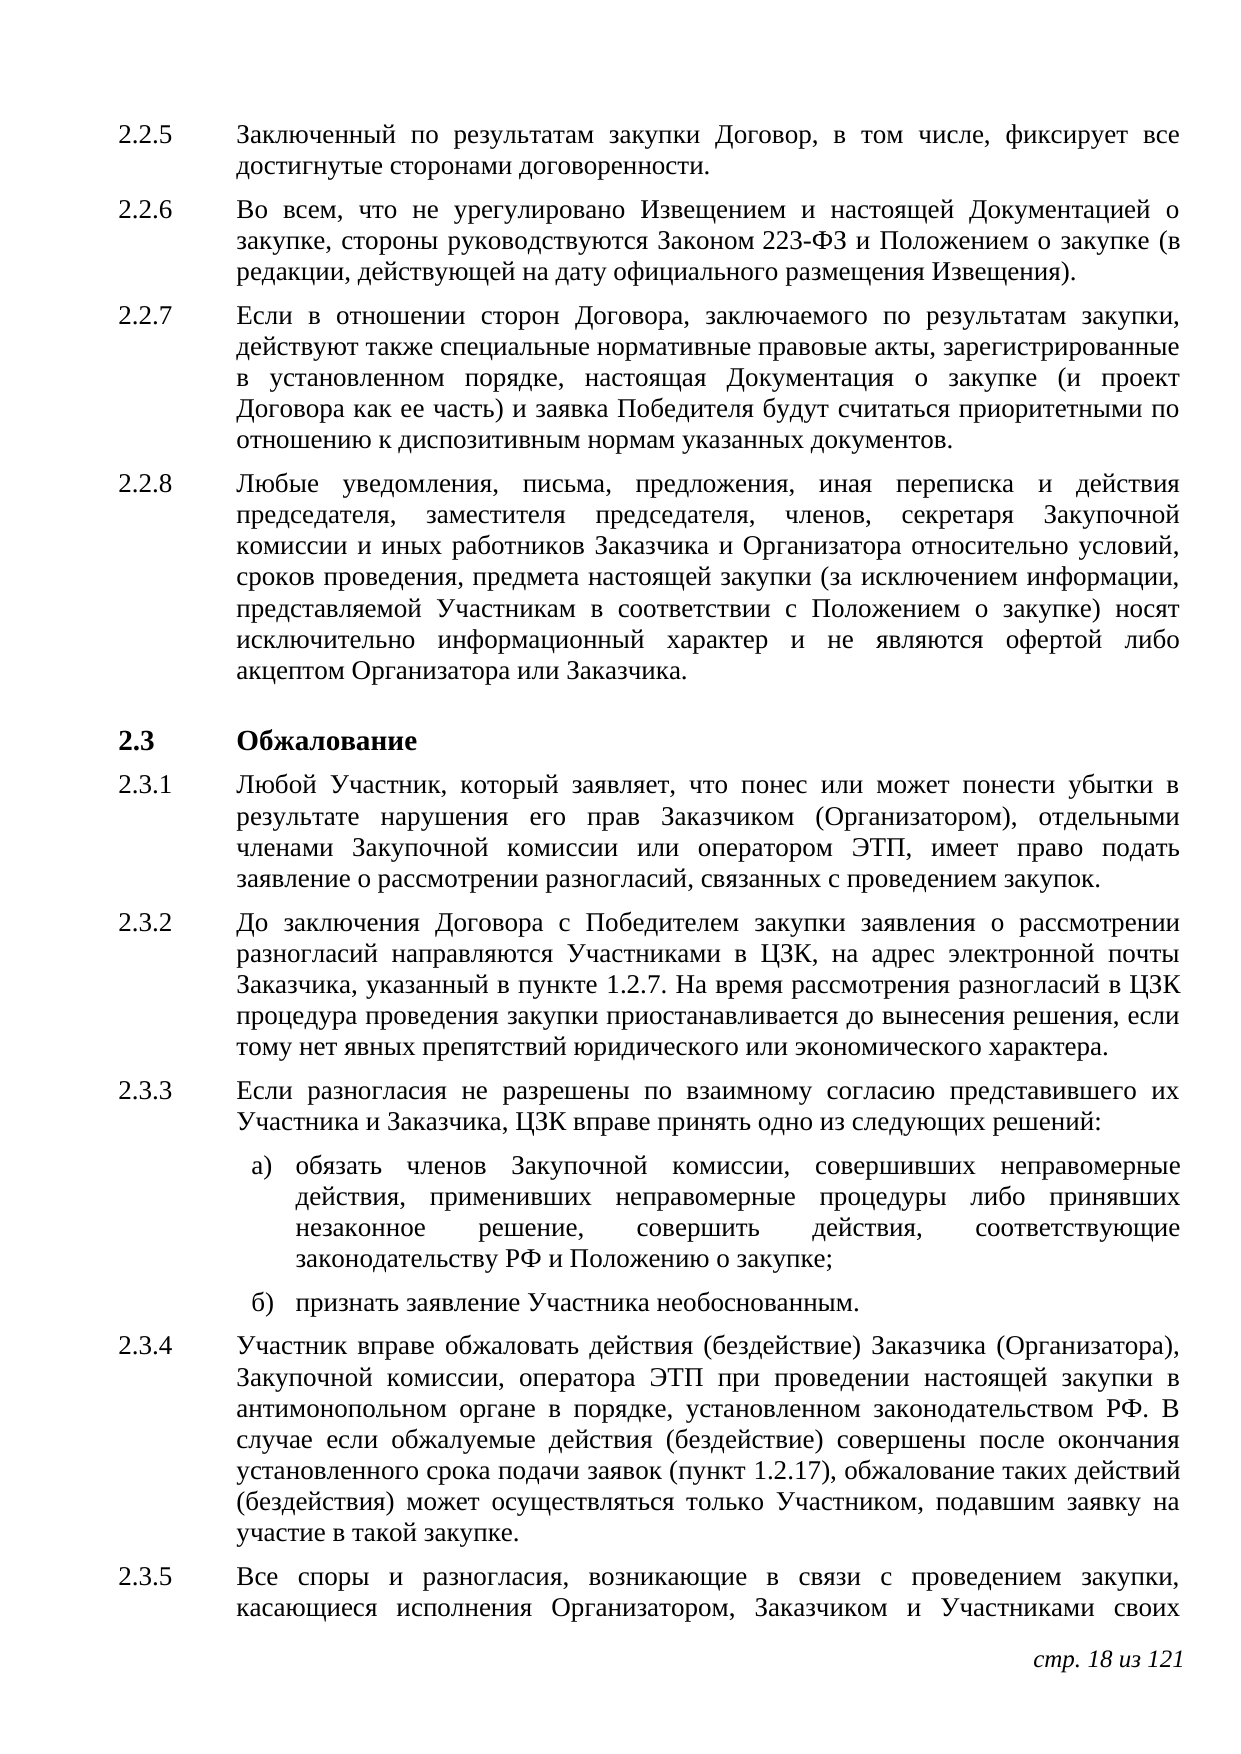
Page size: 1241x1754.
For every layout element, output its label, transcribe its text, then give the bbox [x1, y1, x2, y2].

text Участник вправе обжаловать действия (бездействие) Заказчика (Организатора), Закупочной комиссии, оператора ЭТП при проведении настоящей закупки в антимонопольном органе в порядке, установленном законодательством РФ. В случае если обжалуемые действия (бездействие) совершены после окончания установленного срока подачи заявок (пункт 1.2.17), обжалование таких действий (бездействия) может осуществляться только Участником, подавшим заявку на участие в такой закупке. [118, 1329, 1181, 1547]
text Если разногласия не разрешены по взаимному согласию представившего их Участника и Заказчика, ЦЗК вправе принять одно из следующих решений: [118, 1074, 1181, 1136]
list Во всем, что не урегулировано Извещением и настоящей Документацией о закупке, стороны руководствуются Законом 223-ФЗ и Положением о закупке (в редакции, действующей на дату официального размещения Извещения). [118, 193, 1181, 286]
list обязать членов Закупочной комиссии, совершивших неправомерные действия, применивших неправомерные процедуры либо принявших незаконное решение, совершить действия, соответствующие законодательству РФ и Положению о закупке; [251, 1149, 1181, 1273]
list Если в отношении сторон Договора, заключаемого по результатам закупки, действуют также специальные нормативные правовые акты, зарегистрированные в установленном порядке, настоящая Документация о закупке (и проект Договора как ее часть) и заявка Победителя будут считаться приоритетными по отношению к диспозитивным нормам указанных документов. [118, 299, 1181, 454]
text Любой Участник, который заявляет, что понес или может понести убытки в результате нарушения его прав Заказчиком (Организатором), отдельными членами Закупочной комиссии или оператором ЭТП, имеет право подать заявление о рассмотрении разногласий, связанных с проведением закупок. [118, 769, 1181, 893]
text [118, 1560, 1181, 1622]
list Любые уведомления, письма, предложения, иная переписка и действия председателя, заместителя председателя, членов, секретаря Закупочной комиссии и иных работников Заказчика и Организатора относительно условий, сроков проведения, предмета настоящей закупки (за исключением информации, представляемой Участникам в соответствии с Положением о закупке) носят исключительно информационный характер и не являются офертой либо акцептом Организатора или Заказчика. [118, 467, 1181, 685]
text До заключения Договора с Победителем закупки заявления о рассмотрении разногласий направляются Участниками в ЦЗК, на адрес электронной почты Заказчика, указанный в пункте 1.2.7. На время рассмотрения разногласий в ЦЗК процедура проведения закупки приостанавливается до вынесения решения, если тому нет явных препятствий юридического или экономического характера. [118, 906, 1181, 1061]
list Заключенный по результатам закупки Договор, в том числе, фиксирует все достигнутые сторонами договоренности. [118, 118, 1181, 180]
subtitle Обжалование [118, 723, 1181, 756]
list признать заявление Участника необоснованным. [251, 1286, 1181, 1317]
